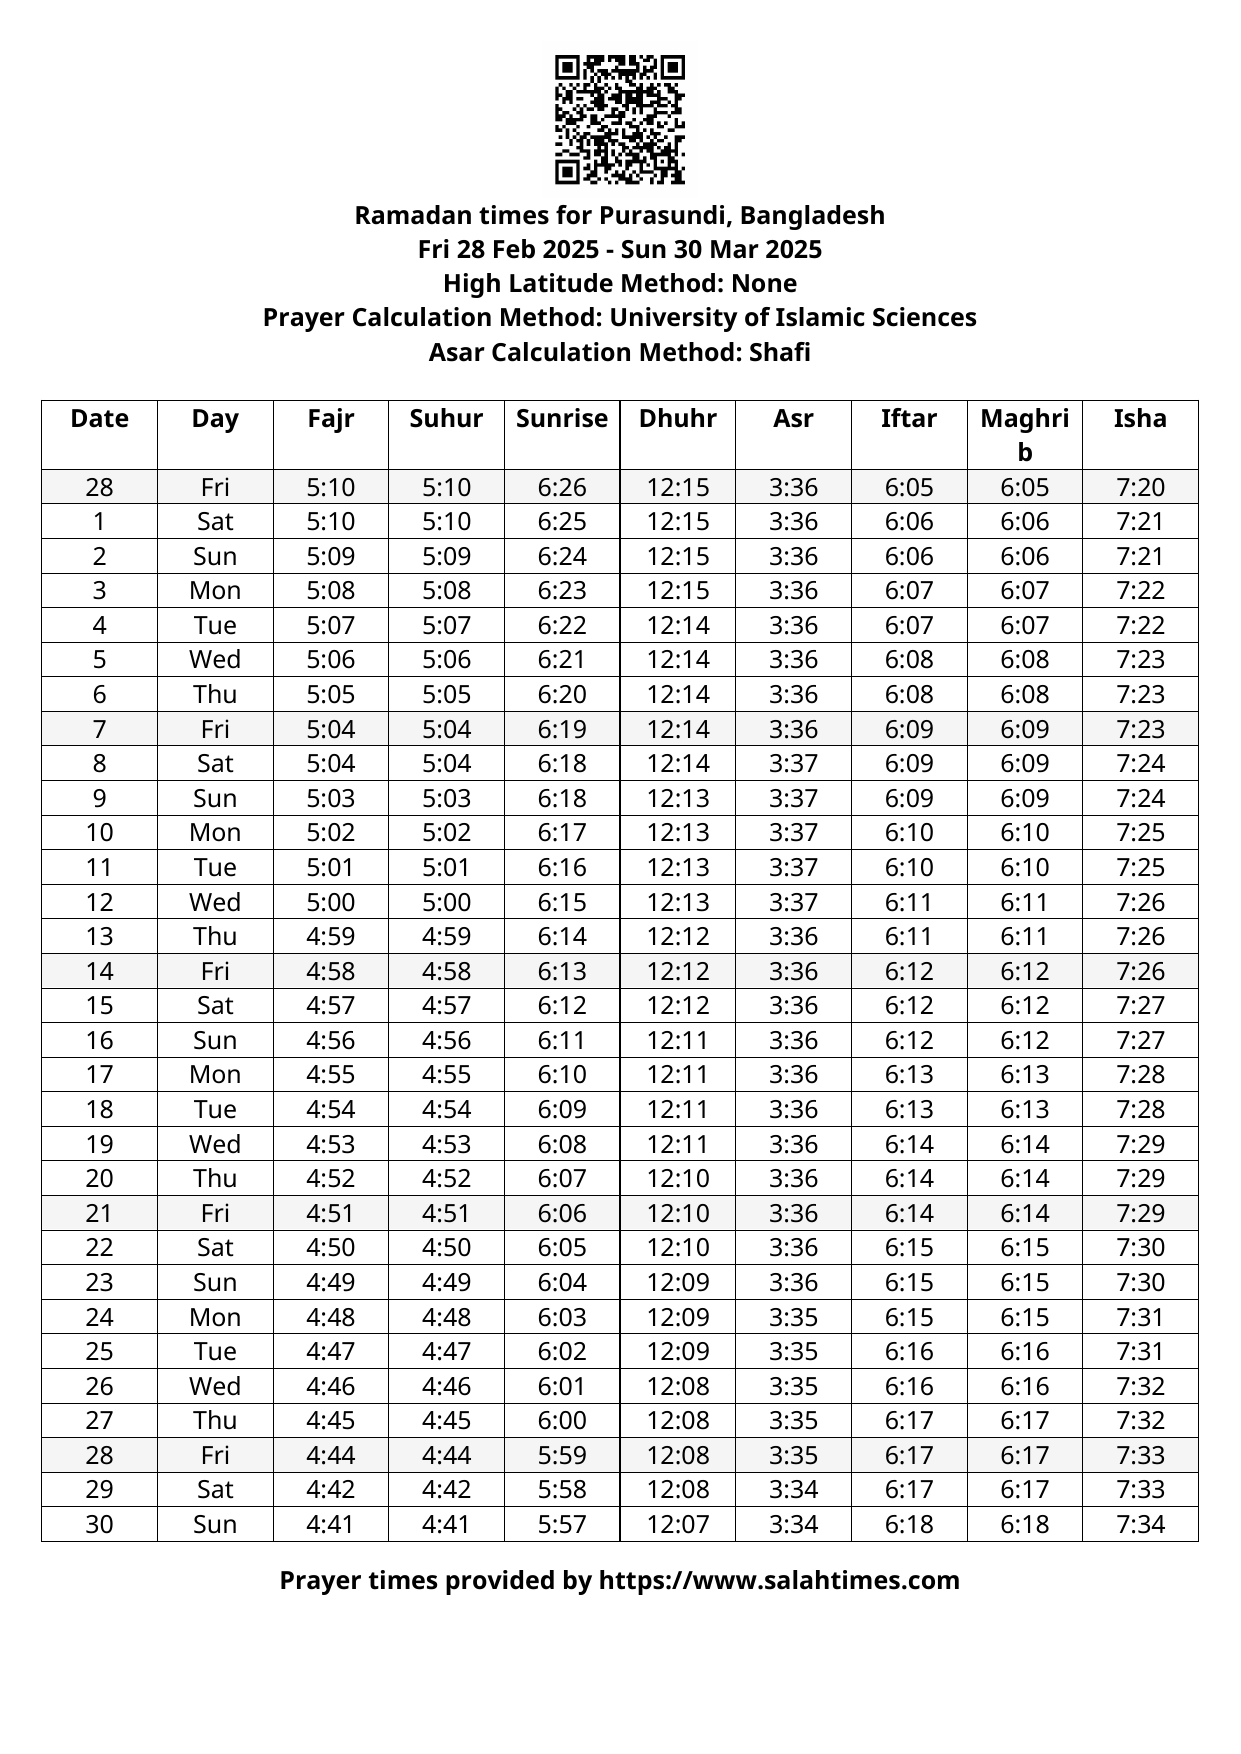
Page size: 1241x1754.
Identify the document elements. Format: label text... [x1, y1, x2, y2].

table_cell 3:36 [736, 539, 851, 572]
table_cell 12:12 [621, 954, 735, 987]
table_cell 24 [42, 1300, 157, 1333]
table_cell 3:36 [736, 504, 851, 538]
table_cell 12:08 [621, 1438, 735, 1472]
table_cell 7:27 [1083, 989, 1198, 1022]
table_cell 4:54 [389, 1092, 504, 1126]
table_cell 14 [42, 954, 157, 987]
table_cell 4:46 [274, 1369, 388, 1402]
table_cell Fri [158, 1438, 273, 1472]
table_cell Fri [158, 1196, 273, 1229]
text Prayer times provided by https://www.salahtimes.com [42, 1563, 1198, 1597]
table_cell 12:15 [621, 470, 735, 503]
table_cell 6:08 [505, 1127, 619, 1160]
table_cell 6:17 [852, 1473, 967, 1506]
table_cell 6:06 [505, 1196, 619, 1229]
table_cell 12:09 [621, 1265, 735, 1299]
table_cell 6:11 [968, 885, 1082, 918]
table_cell 3:36 [736, 989, 851, 1022]
table_header Day [158, 401, 273, 469]
table_cell 18 [42, 1092, 157, 1126]
table_cell 4:53 [389, 1127, 504, 1160]
table_cell Fri [158, 954, 273, 987]
table_cell 3:35 [736, 1300, 851, 1333]
table_cell 12:13 [621, 885, 735, 918]
table_cell 3:35 [736, 1404, 851, 1437]
table_cell 4:55 [389, 1058, 504, 1091]
table_cell 3:36 [736, 1127, 851, 1160]
table_cell 5:01 [274, 850, 388, 884]
table_cell 6:10 [968, 850, 1082, 884]
table_cell 12:14 [621, 677, 735, 711]
table_cell 10 [42, 816, 157, 849]
table_cell 6:16 [852, 1369, 967, 1402]
table_cell 12:11 [621, 1058, 735, 1091]
table_cell 6:08 [968, 677, 1082, 711]
table_cell 6:20 [505, 677, 619, 711]
table_cell 4:47 [389, 1334, 504, 1368]
table_cell 6:02 [505, 1334, 619, 1368]
table_cell 3:37 [736, 816, 851, 849]
table_cell 4:48 [274, 1300, 388, 1333]
table_cell 6:15 [852, 1300, 967, 1333]
table_cell 7 [42, 712, 157, 745]
table_cell 12:09 [621, 1334, 735, 1368]
table_cell 6:18 [968, 1507, 1082, 1541]
table_cell 6:06 [852, 539, 967, 572]
table_cell 5:10 [274, 504, 388, 538]
table_cell 6:01 [505, 1369, 619, 1402]
table_cell 7:26 [1083, 919, 1198, 953]
table_cell 6:12 [968, 954, 1082, 987]
table_cell 7:25 [1083, 850, 1198, 884]
text Fri 28 Feb 2025 - Sun 30 Mar 2025 [42, 232, 1198, 266]
table_cell 12:08 [621, 1404, 735, 1437]
table_cell 6:17 [852, 1438, 967, 1472]
table_cell 4:57 [274, 989, 388, 1022]
table_cell 7:33 [1083, 1473, 1198, 1506]
table_cell 6:13 [968, 1058, 1082, 1091]
table_cell 5:04 [389, 712, 504, 745]
table_cell 5:02 [389, 816, 504, 849]
table_cell 4:50 [389, 1231, 504, 1264]
table_cell 6:13 [505, 954, 619, 987]
table_cell 4:46 [389, 1369, 504, 1402]
table_cell 5:03 [274, 781, 388, 814]
table_cell 4:49 [274, 1265, 388, 1299]
table_cell 11 [42, 850, 157, 884]
table_cell 6:17 [968, 1438, 1082, 1472]
table_cell 7:23 [1083, 643, 1198, 676]
table_cell 6:26 [505, 470, 619, 503]
table_cell 6:10 [852, 816, 967, 849]
text High Latitude Method: None [42, 266, 1198, 300]
table_cell 4:52 [274, 1161, 388, 1195]
table_cell Sun [158, 539, 273, 572]
table_cell 4:56 [274, 1023, 388, 1057]
table_cell 5:59 [505, 1438, 619, 1472]
table_cell 5:03 [389, 781, 504, 814]
table_cell 6:17 [852, 1404, 967, 1437]
table_cell Wed [158, 885, 273, 918]
table_cell 5:05 [274, 677, 388, 711]
table_cell 3:37 [736, 781, 851, 814]
table_cell 7:20 [1083, 470, 1198, 503]
table_cell 4:44 [389, 1438, 504, 1472]
table_cell 3:36 [736, 1023, 851, 1057]
table_cell 7:23 [1083, 712, 1198, 745]
table_cell 6:07 [968, 574, 1082, 607]
table_cell Sun [158, 781, 273, 814]
table_cell 4:53 [274, 1127, 388, 1160]
table_cell Sat [158, 504, 273, 538]
table_cell 5:09 [274, 539, 388, 572]
table_cell 5:00 [389, 885, 504, 918]
table_cell 4:51 [274, 1196, 388, 1229]
table_cell 4:47 [274, 1334, 388, 1368]
table_cell 4:48 [389, 1300, 504, 1333]
table_cell Tue [158, 1092, 273, 1126]
table_cell 12:14 [621, 712, 735, 745]
table_cell Thu [158, 1404, 273, 1437]
table_cell 6:09 [852, 712, 967, 745]
table_cell 6:12 [852, 954, 967, 987]
table_cell 6:06 [968, 539, 1082, 572]
table_cell 4:59 [274, 919, 388, 953]
table_cell 7:29 [1083, 1127, 1198, 1160]
table_cell 7:26 [1083, 885, 1198, 918]
table_cell 3:36 [736, 1092, 851, 1126]
table_cell 6:16 [505, 850, 619, 884]
table_cell 12:09 [621, 1300, 735, 1333]
table_cell 5:10 [389, 504, 504, 538]
table_cell 5:00 [274, 885, 388, 918]
table_cell 6:03 [505, 1300, 619, 1333]
table_cell 7:23 [1083, 677, 1198, 711]
table_cell 4:45 [389, 1404, 504, 1437]
table_cell 6:06 [852, 504, 967, 538]
table_cell Tue [158, 608, 273, 642]
table_cell 6:11 [968, 919, 1082, 953]
table_cell 5:02 [274, 816, 388, 849]
table_cell 19 [42, 1127, 157, 1160]
table_cell 7:26 [1083, 954, 1198, 987]
table_cell 6:18 [852, 1507, 967, 1541]
table_cell 6:08 [968, 643, 1082, 676]
table_header Maghrib [968, 401, 1082, 469]
table_cell 6:12 [852, 1023, 967, 1057]
table_cell 3:35 [736, 1369, 851, 1402]
table_cell 7:29 [1083, 1161, 1198, 1195]
table_cell Sun [158, 1023, 273, 1057]
table_cell 4:49 [389, 1265, 504, 1299]
table_cell Tue [158, 1334, 273, 1368]
table_cell 6:13 [852, 1092, 967, 1126]
table_cell 25 [42, 1334, 157, 1368]
table_cell 6:07 [852, 574, 967, 607]
table_cell 6:23 [505, 574, 619, 607]
table_cell 6:05 [505, 1231, 619, 1264]
table_cell 7:31 [1083, 1300, 1198, 1333]
table_cell 12:13 [621, 781, 735, 814]
table_cell 5:10 [389, 470, 504, 503]
table_cell 6:12 [505, 989, 619, 1022]
table_header Sunrise [505, 401, 619, 469]
table_cell Sat [158, 746, 273, 780]
table_cell 3:36 [736, 470, 851, 503]
table_cell 5:58 [505, 1473, 619, 1506]
table_cell 12:15 [621, 539, 735, 572]
table_cell 4:55 [274, 1058, 388, 1091]
table_cell 6:09 [968, 746, 1082, 780]
table_cell 6:10 [852, 850, 967, 884]
table_cell Tue [158, 850, 273, 884]
table_cell 6:14 [968, 1196, 1082, 1229]
table_cell 4 [42, 608, 157, 642]
table_cell 6:09 [852, 746, 967, 780]
table_cell 6:11 [505, 1023, 619, 1057]
table_cell Sun [158, 1265, 273, 1299]
table_cell 6:09 [968, 781, 1082, 814]
table_cell 6:17 [968, 1473, 1082, 1506]
table_cell 7:22 [1083, 608, 1198, 642]
table_cell 5:05 [389, 677, 504, 711]
table_cell Mon [158, 574, 273, 607]
table_cell 28 [42, 470, 157, 503]
table_cell 28 [42, 1438, 157, 1472]
table_cell 12:15 [621, 574, 735, 607]
table_cell 6:08 [852, 643, 967, 676]
table_cell Mon [158, 816, 273, 849]
table_cell 7:27 [1083, 1023, 1198, 1057]
table_cell 4:45 [274, 1404, 388, 1437]
table_cell 6:15 [968, 1300, 1082, 1333]
table_cell 12:10 [621, 1196, 735, 1229]
table_cell 12:10 [621, 1231, 735, 1264]
table_cell 4:50 [274, 1231, 388, 1264]
table_cell 12:13 [621, 816, 735, 849]
table_header Iftar [852, 401, 967, 469]
text Prayer Calculation Method: University of Islamic Sciences [42, 300, 1198, 334]
table_cell Sat [158, 1473, 273, 1506]
table_cell 6:11 [852, 885, 967, 918]
table_cell 5:01 [389, 850, 504, 884]
table_cell 4:52 [389, 1161, 504, 1195]
table_cell Sat [158, 1231, 273, 1264]
table_cell 20 [42, 1161, 157, 1195]
table_cell 3:35 [736, 1438, 851, 1472]
table_cell 6:18 [505, 746, 619, 780]
table_cell 12:07 [621, 1507, 735, 1541]
table_cell 6:17 [505, 816, 619, 849]
table_cell 6:09 [505, 1092, 619, 1126]
table_cell Sun [158, 1507, 273, 1541]
table_cell 4:56 [389, 1023, 504, 1057]
table_cell 30 [42, 1507, 157, 1541]
table_cell Mon [158, 1058, 273, 1091]
table_cell 3:36 [736, 712, 851, 745]
table_cell Thu [158, 677, 273, 711]
table_cell Mon [158, 1300, 273, 1333]
table_cell Thu [158, 1161, 273, 1195]
table_cell 5:06 [274, 643, 388, 676]
table_cell 6:06 [968, 504, 1082, 538]
table_cell 6:13 [852, 1058, 967, 1091]
table_cell 7:28 [1083, 1058, 1198, 1091]
table_cell 29 [42, 1473, 157, 1506]
table_cell 6:09 [852, 781, 967, 814]
table_cell 3:34 [736, 1507, 851, 1541]
table_cell 5:08 [274, 574, 388, 607]
table_cell 7:33 [1083, 1438, 1198, 1472]
table_cell 6:07 [968, 608, 1082, 642]
table_cell 6:15 [968, 1265, 1082, 1299]
table_cell 7:21 [1083, 539, 1198, 572]
table_cell 4:42 [389, 1473, 504, 1506]
table_cell 3:36 [736, 1231, 851, 1264]
table_cell 6:05 [968, 470, 1082, 503]
table_cell 4:42 [274, 1473, 388, 1506]
table_cell 12:11 [621, 1092, 735, 1126]
table_cell 6:10 [505, 1058, 619, 1091]
table_cell 7:24 [1083, 781, 1198, 814]
table_cell 5:07 [274, 608, 388, 642]
table_header Fajr [274, 401, 388, 469]
table_cell 4:58 [389, 954, 504, 987]
table_cell 17 [42, 1058, 157, 1091]
table_cell 1 [42, 504, 157, 538]
table_header Dhuhr [621, 401, 735, 469]
table_cell 7:34 [1083, 1507, 1198, 1541]
table_cell 3:36 [736, 574, 851, 607]
table_cell 6:16 [968, 1334, 1082, 1368]
table_cell 7:30 [1083, 1265, 1198, 1299]
table_cell 6:16 [968, 1369, 1082, 1402]
table_cell 9 [42, 781, 157, 814]
table_cell 6:19 [505, 712, 619, 745]
table_cell 3:37 [736, 850, 851, 884]
table_cell 6:05 [852, 470, 967, 503]
table_cell 6:10 [968, 816, 1082, 849]
table_cell 6:08 [852, 677, 967, 711]
table_cell 4:58 [274, 954, 388, 987]
table_cell Wed [158, 643, 273, 676]
table_cell 6:22 [505, 608, 619, 642]
table_cell 6:21 [505, 643, 619, 676]
table_cell 13 [42, 919, 157, 953]
table_cell 3:36 [736, 919, 851, 953]
table_cell 6:17 [968, 1404, 1082, 1437]
table_cell 12:15 [621, 504, 735, 538]
table_cell 12:13 [621, 850, 735, 884]
table_cell 12 [42, 885, 157, 918]
table_cell 27 [42, 1404, 157, 1437]
table_cell 7:25 [1083, 816, 1198, 849]
table_cell 5 [42, 643, 157, 676]
table_cell 3:36 [736, 954, 851, 987]
table_cell 4:57 [389, 989, 504, 1022]
table_cell 6:13 [968, 1092, 1082, 1126]
table_cell 3:36 [736, 643, 851, 676]
table_cell 7:28 [1083, 1092, 1198, 1126]
table_cell 7:24 [1083, 746, 1198, 780]
table_cell 5:04 [274, 746, 388, 780]
table_cell 6:14 [852, 1196, 967, 1229]
text Ramadan times for Purasundi, Bangladesh [42, 198, 1198, 232]
table_cell 7:30 [1083, 1231, 1198, 1264]
table_cell 6:24 [505, 539, 619, 572]
table_cell Sat [158, 989, 273, 1022]
table_cell 6:15 [852, 1231, 967, 1264]
table_cell 3 [42, 574, 157, 607]
table_cell 23 [42, 1265, 157, 1299]
table_cell 5:04 [274, 712, 388, 745]
table_cell 3:34 [736, 1473, 851, 1506]
table_cell 12:10 [621, 1161, 735, 1195]
table_cell 6:15 [852, 1265, 967, 1299]
table_cell 21 [42, 1196, 157, 1229]
table_cell 7:32 [1083, 1369, 1198, 1402]
table_cell 3:36 [736, 677, 851, 711]
table_cell 5:08 [389, 574, 504, 607]
table_cell 22 [42, 1231, 157, 1264]
table_cell 12:11 [621, 1127, 735, 1160]
table_cell 15 [42, 989, 157, 1022]
table_cell 7:21 [1083, 504, 1198, 538]
table_cell Thu [158, 919, 273, 953]
table_cell 6:12 [968, 989, 1082, 1022]
table_cell 7:31 [1083, 1334, 1198, 1368]
table_cell 5:06 [389, 643, 504, 676]
table_cell 5:07 [389, 608, 504, 642]
table_cell 12:12 [621, 989, 735, 1022]
table_cell 6:16 [852, 1334, 967, 1368]
table_cell 3:36 [736, 1058, 851, 1091]
table_cell 4:59 [389, 919, 504, 953]
table_cell 6:12 [852, 989, 967, 1022]
table_cell Wed [158, 1369, 273, 1402]
table_cell Fri [158, 712, 273, 745]
table_cell 3:36 [736, 1196, 851, 1229]
table_cell 6:00 [505, 1404, 619, 1437]
table_header Date [42, 401, 157, 469]
table_cell 3:37 [736, 885, 851, 918]
table_cell 6:14 [505, 919, 619, 953]
table_cell 7:29 [1083, 1196, 1198, 1229]
table_cell 8 [42, 746, 157, 780]
table_cell 6:12 [968, 1023, 1082, 1057]
table_cell 12:08 [621, 1473, 735, 1506]
table_cell 3:36 [736, 608, 851, 642]
table_cell 6:14 [968, 1127, 1082, 1160]
table_cell 4:41 [274, 1507, 388, 1541]
table_cell 6:15 [505, 885, 619, 918]
table_cell 2 [42, 539, 157, 572]
table_cell 6:18 [505, 781, 619, 814]
picture [542, 41, 699, 198]
table_cell 4:51 [389, 1196, 504, 1229]
table_cell 4:44 [274, 1438, 388, 1472]
table_cell 6:04 [505, 1265, 619, 1299]
table_cell 12:08 [621, 1369, 735, 1402]
table_cell 6:09 [968, 712, 1082, 745]
text Asar Calculation Method: Shafi [42, 334, 1198, 368]
table_cell 16 [42, 1023, 157, 1057]
table_cell 12:14 [621, 608, 735, 642]
table_cell 6:14 [852, 1161, 967, 1195]
table_cell Fri [158, 470, 273, 503]
table_cell 3:35 [736, 1334, 851, 1368]
table_cell 3:36 [736, 1265, 851, 1299]
table_cell 12:14 [621, 746, 735, 780]
table_cell 12:12 [621, 919, 735, 953]
table_cell 7:32 [1083, 1404, 1198, 1437]
table_cell 6:15 [968, 1231, 1082, 1264]
table_cell 5:10 [274, 470, 388, 503]
table_cell 12:14 [621, 643, 735, 676]
table_cell 3:37 [736, 746, 851, 780]
table_cell 12:11 [621, 1023, 735, 1057]
table_cell 6:14 [968, 1161, 1082, 1195]
table_cell 5:09 [389, 539, 504, 572]
table_cell Wed [158, 1127, 273, 1160]
table_cell 5:57 [505, 1507, 619, 1541]
table_cell 6 [42, 677, 157, 711]
table_cell 4:41 [389, 1507, 504, 1541]
table_cell 6:25 [505, 504, 619, 538]
table_cell 7:22 [1083, 574, 1198, 607]
table_cell 6:07 [505, 1161, 619, 1195]
table_cell 6:14 [852, 1127, 967, 1160]
table_header Asr [736, 401, 851, 469]
table_cell 5:04 [389, 746, 504, 780]
table_header Isha [1083, 401, 1198, 469]
table_header Suhur [389, 401, 504, 469]
table_cell 26 [42, 1369, 157, 1402]
table_cell 4:54 [274, 1092, 388, 1126]
table_cell 6:07 [852, 608, 967, 642]
table_cell 6:11 [852, 919, 967, 953]
table_cell 3:36 [736, 1161, 851, 1195]
